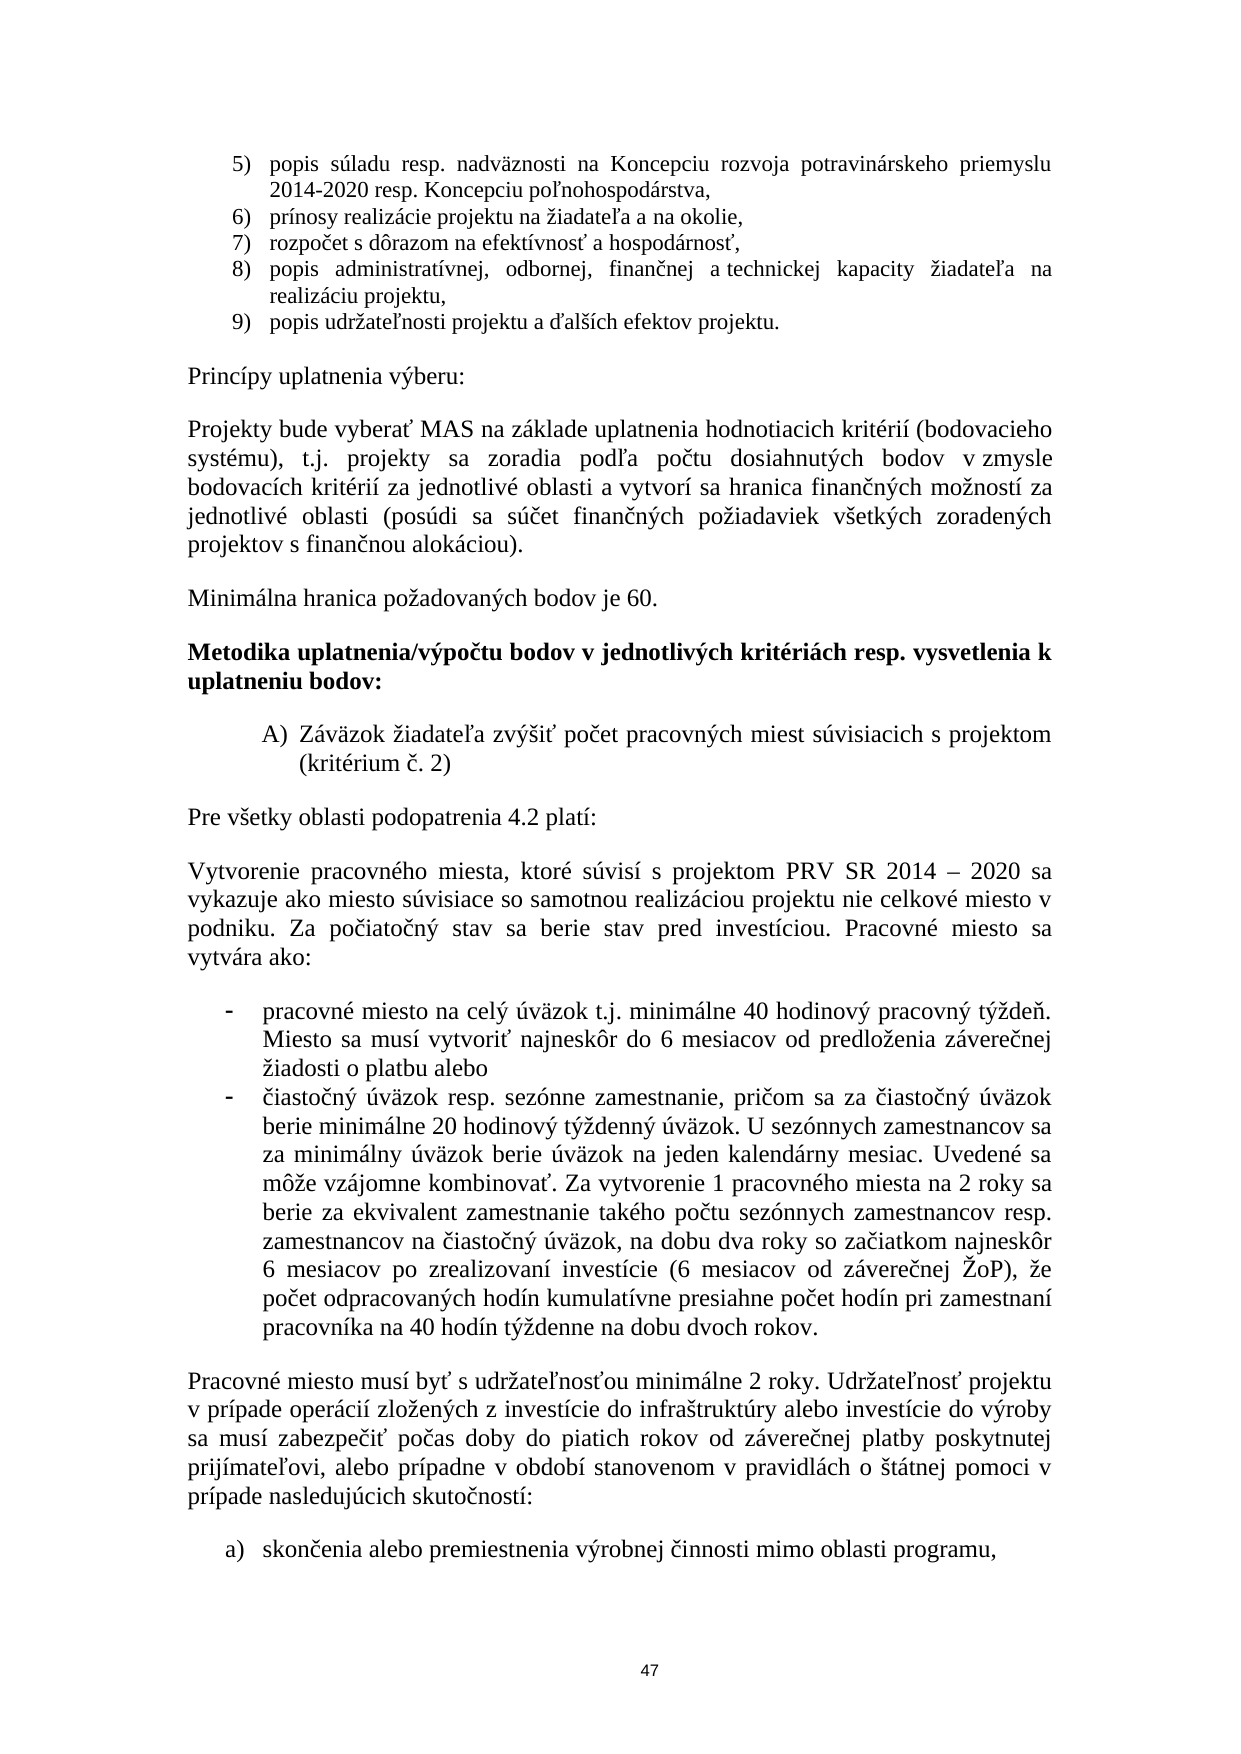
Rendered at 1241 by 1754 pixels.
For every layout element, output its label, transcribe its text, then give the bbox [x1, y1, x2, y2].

text Metodika uplatnenia/výpočtu bodov v jednotlivých kritériách resp. vysvetlenia k uplatneniu bodov: [187, 637, 1053, 694]
text Pre všetky oblasti podopatrenia 4.2 platí: [187, 802, 1053, 831]
list skončenia alebo premiestnenia výrobnej činnosti mimo oblasti programu, [225, 1534, 1053, 1563]
text Vytvorenie pracovného miesta, ktoré súvisí s projektom PRV SR 2014 – 2020 sa vykazuje ako miesto súvisiace so samotnou realizáciou projektu nie celkové miesto v podniku. Za počiatočný stav sa berie stav pred investíciou. Pracovné miesto sa vytvára ako: [187, 856, 1053, 971]
list prínosy realizácie projektu na žiadateľa a na okolie, [232, 203, 1053, 229]
list čiastočný úväzok resp. sezónne zamestnanie, pričom sa za čiastočný úväzok berie minimálne 20 hodinový týždenný úväzok. U sezónnych zamestnancov sa za minimálny úväzok berie úväzok na jeden kalendárny mesiac. Uvedené sa môže vzájomne kombinovať. Za vytvorenie 1 pracovného miesta na 2 roky sa berie za ekvivalent zamestnanie takého počtu sezónnych zamestnancov resp. zamestnancov na čiastočný úväzok, na dobu dva roky so začiatkom najneskôr 6 mesiacov po zrealizovaní investície (6 mesiacov od záverečnej ŽoP), že počet odpracovaných hodín kumulatívne presiahne počet hodín pri zamestnaní pracovníka na 40 hodín týždenne na dobu dvoch rokov. [225, 1082, 1053, 1341]
text Princípy uplatnenia výberu: [187, 361, 1053, 389]
text Minimálna hranica požadovaných bodov je 60. [187, 583, 1053, 612]
list Záväzok žiadateľa zvýšiť počet pracovných miest súvisiacich s projektom (kritérium č. 2) [261, 719, 1053, 777]
list pracovné miesto na celý úväzok t.j. minimálne 40 hodinový pracovný týždeň. Miesto sa musí vytvoriť najneskôr do 6 mesiacov od predloženia záverečnej žiadosti o platbu alebo [225, 996, 1053, 1082]
list popis udržateľnosti projektu a ďalších efektov projektu. [232, 308, 1053, 334]
text Pracovné miesto musí byť s udržateľnosťou minimálne 2 roky. Udržateľnosť projektu v prípade operácií zložených z investície do infraštruktúry alebo investície do výroby sa musí zabezpečiť počas doby do piatich rokov od záverečnej platby poskytnutej prijímateľovi, alebo prípadne v období stanovenom v pravidlách o štátnej pomoci v prípade nasledujúcich skutočností: [187, 1366, 1053, 1509]
text Projekty bude vyberať MAS na základe uplatnenia hodnotiacich kritérií (bodovacieho systému), t.j. projekty sa zoradia podľa počtu dosiahnutých bodov v zmysle bodovacích kritérií za jednotlivé oblasti a vytvorí sa hranica finančných možností za jednotlivé oblasti (posúdi sa súčet finančných požiadaviek všetkých zoradených projektov s finančnou alokáciou). [187, 414, 1053, 558]
list popis súladu resp. nadväznosti na Koncepciu rozvoja potravinárskeho priemyslu 2014-2020 resp. Koncepciu poľnohospodárstva, [232, 150, 1053, 203]
list rozpočet s dôrazom na efektívnosť a hospodárnosť, [232, 229, 1053, 255]
list popis administratívnej, odbornej, finančnej a technickej kapacity žiadateľa na realizáciu projektu, [232, 255, 1053, 308]
